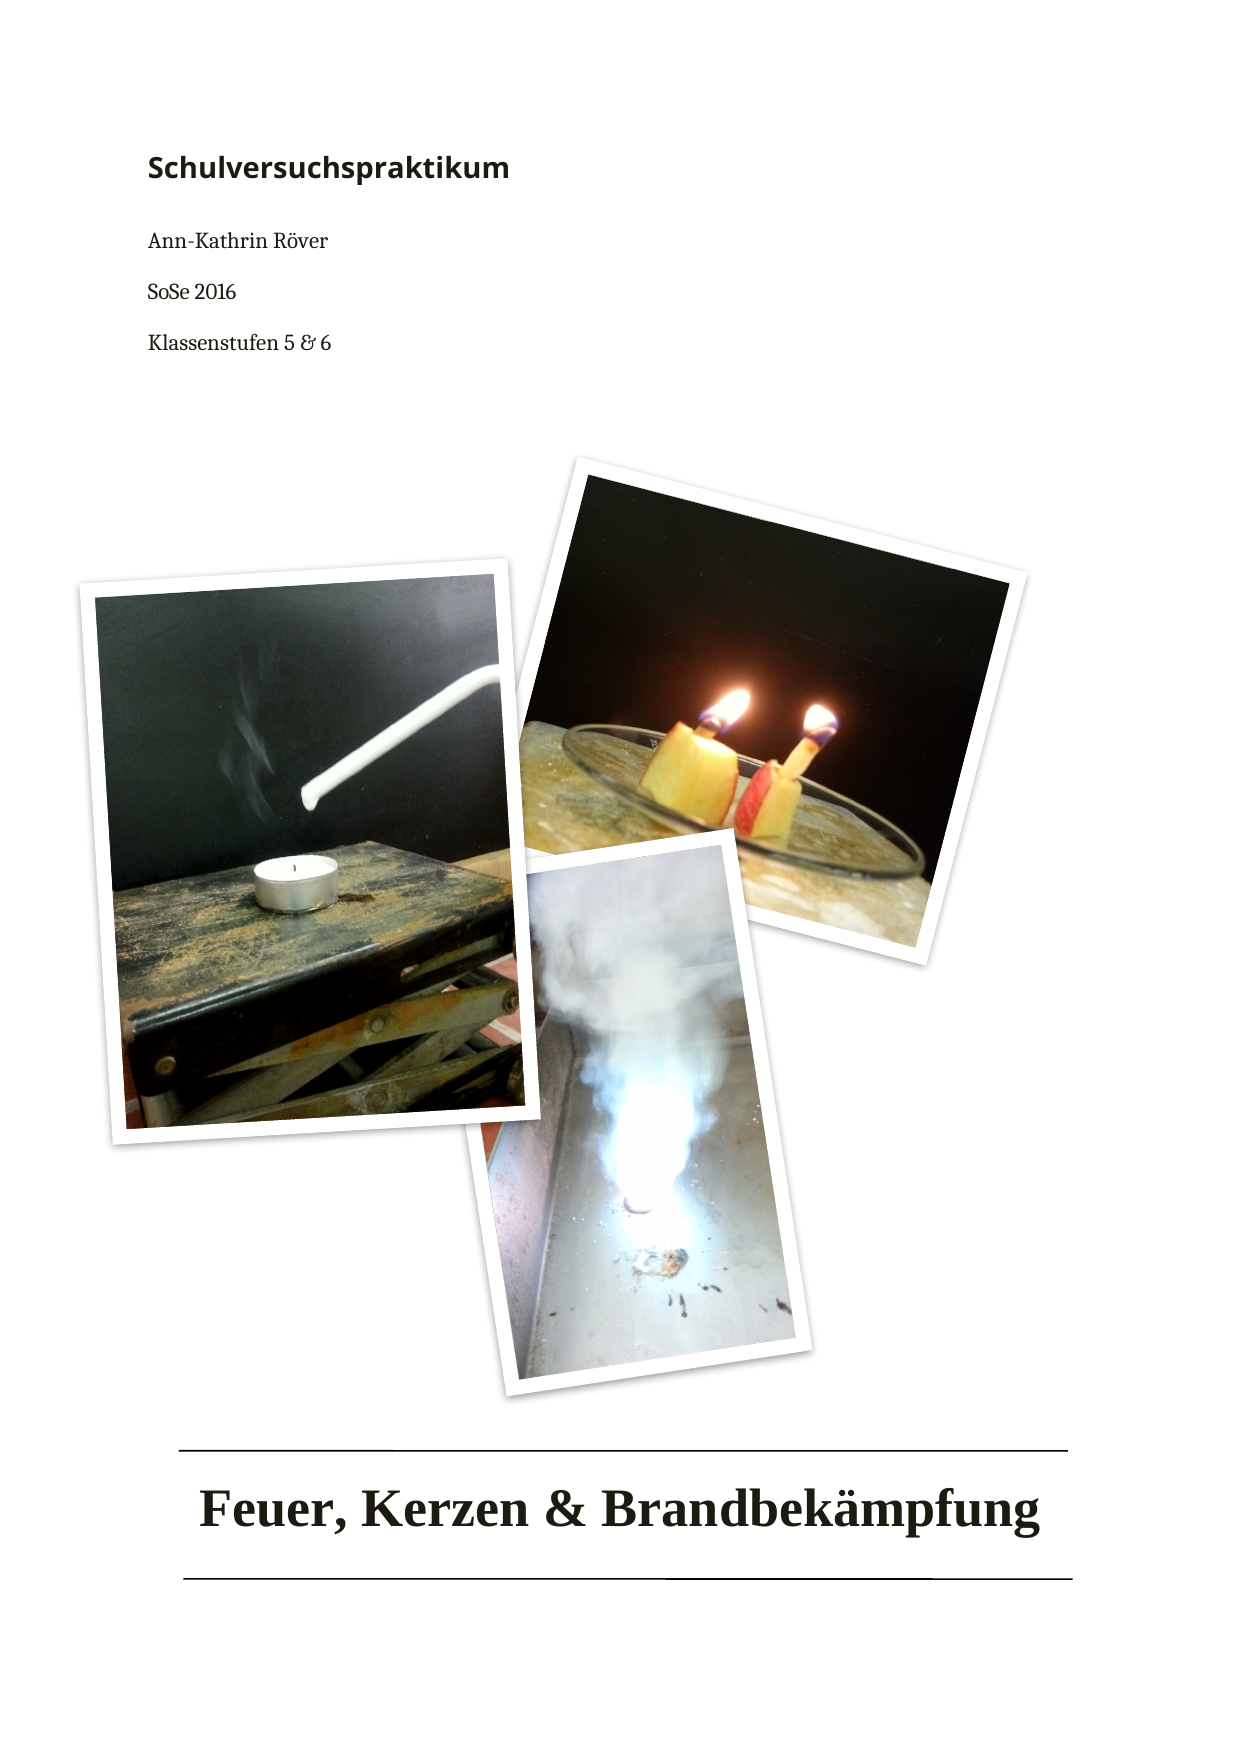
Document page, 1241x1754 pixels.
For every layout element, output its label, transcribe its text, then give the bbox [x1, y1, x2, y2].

picture [519, 475, 1009, 947]
picture [95, 574, 525, 1129]
text SoSe 2016 [148, 279, 1093, 305]
picture [481, 845, 795, 1379]
text Feuer, Kerzen & Brandbekämpfung [148, 1476, 1093, 1538]
text Klassenstufen 5 & 6 [148, 330, 1093, 356]
text Ann-Kathrin Röver [148, 228, 1093, 254]
text Schulversuchspraktikum [148, 148, 1093, 187]
